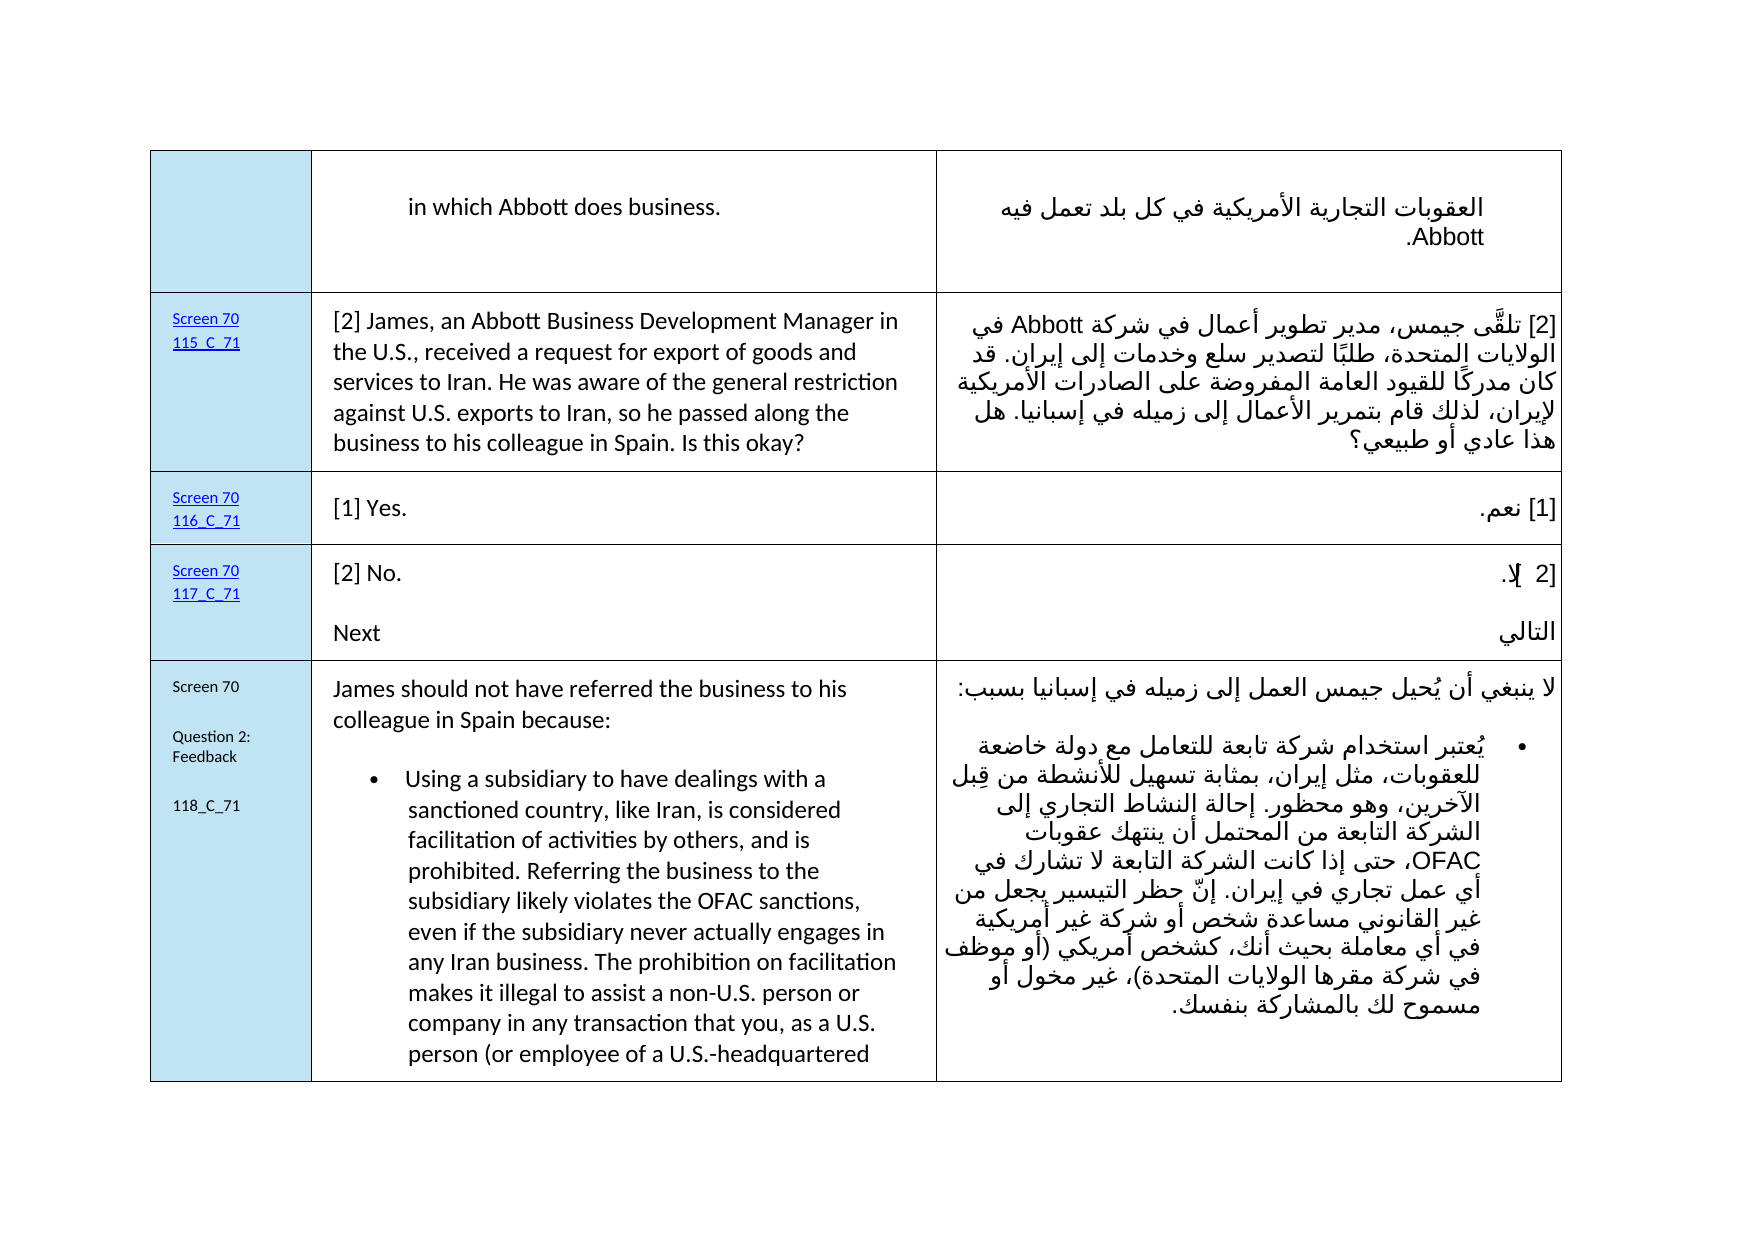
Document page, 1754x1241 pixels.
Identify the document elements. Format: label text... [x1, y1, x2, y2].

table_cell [937, 661, 1561, 1081]
table_cell Screen 70 116_C_71 [151, 472, 311, 543]
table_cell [312, 661, 936, 1081]
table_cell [937, 151, 1561, 292]
table_cell [2] لا. التالي [937, 545, 1561, 660]
table_cell Screen 70 115_C_71 [151, 293, 311, 471]
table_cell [151, 661, 311, 1081]
table_cell Screen 70 117_C_71 [151, 545, 311, 660]
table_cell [312, 151, 936, 292]
table_cell [2] No. Next [312, 545, 936, 660]
table_cell [1] نعم. [937, 472, 1561, 543]
table_cell [2] James, an Abbott Business Development Manager in the U.S., received a request for export of goods and services to Iran. He was aware of the general restriction against U.S. exports to Iran, so he passed along the business to his colleague in Spain. Is this okay? [312, 293, 936, 471]
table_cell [151, 151, 311, 292]
table_cell [2] تلقَّى جيمس، مدير تطوير أعمال في شركة Abbott في الولايات المتحدة، طلبًا لتصدير سلع وخدمات إلى إيران. قد كان مدركًا للقيود العامة المفروضة على الصادرات الأمريكية لإيران، لذلك قام بتمرير الأعمال إلى زميله في إسبانيا. هل هذا عادي أو طبيعي؟ [937, 293, 1561, 471]
table_cell [1] Yes. [312, 472, 936, 543]
